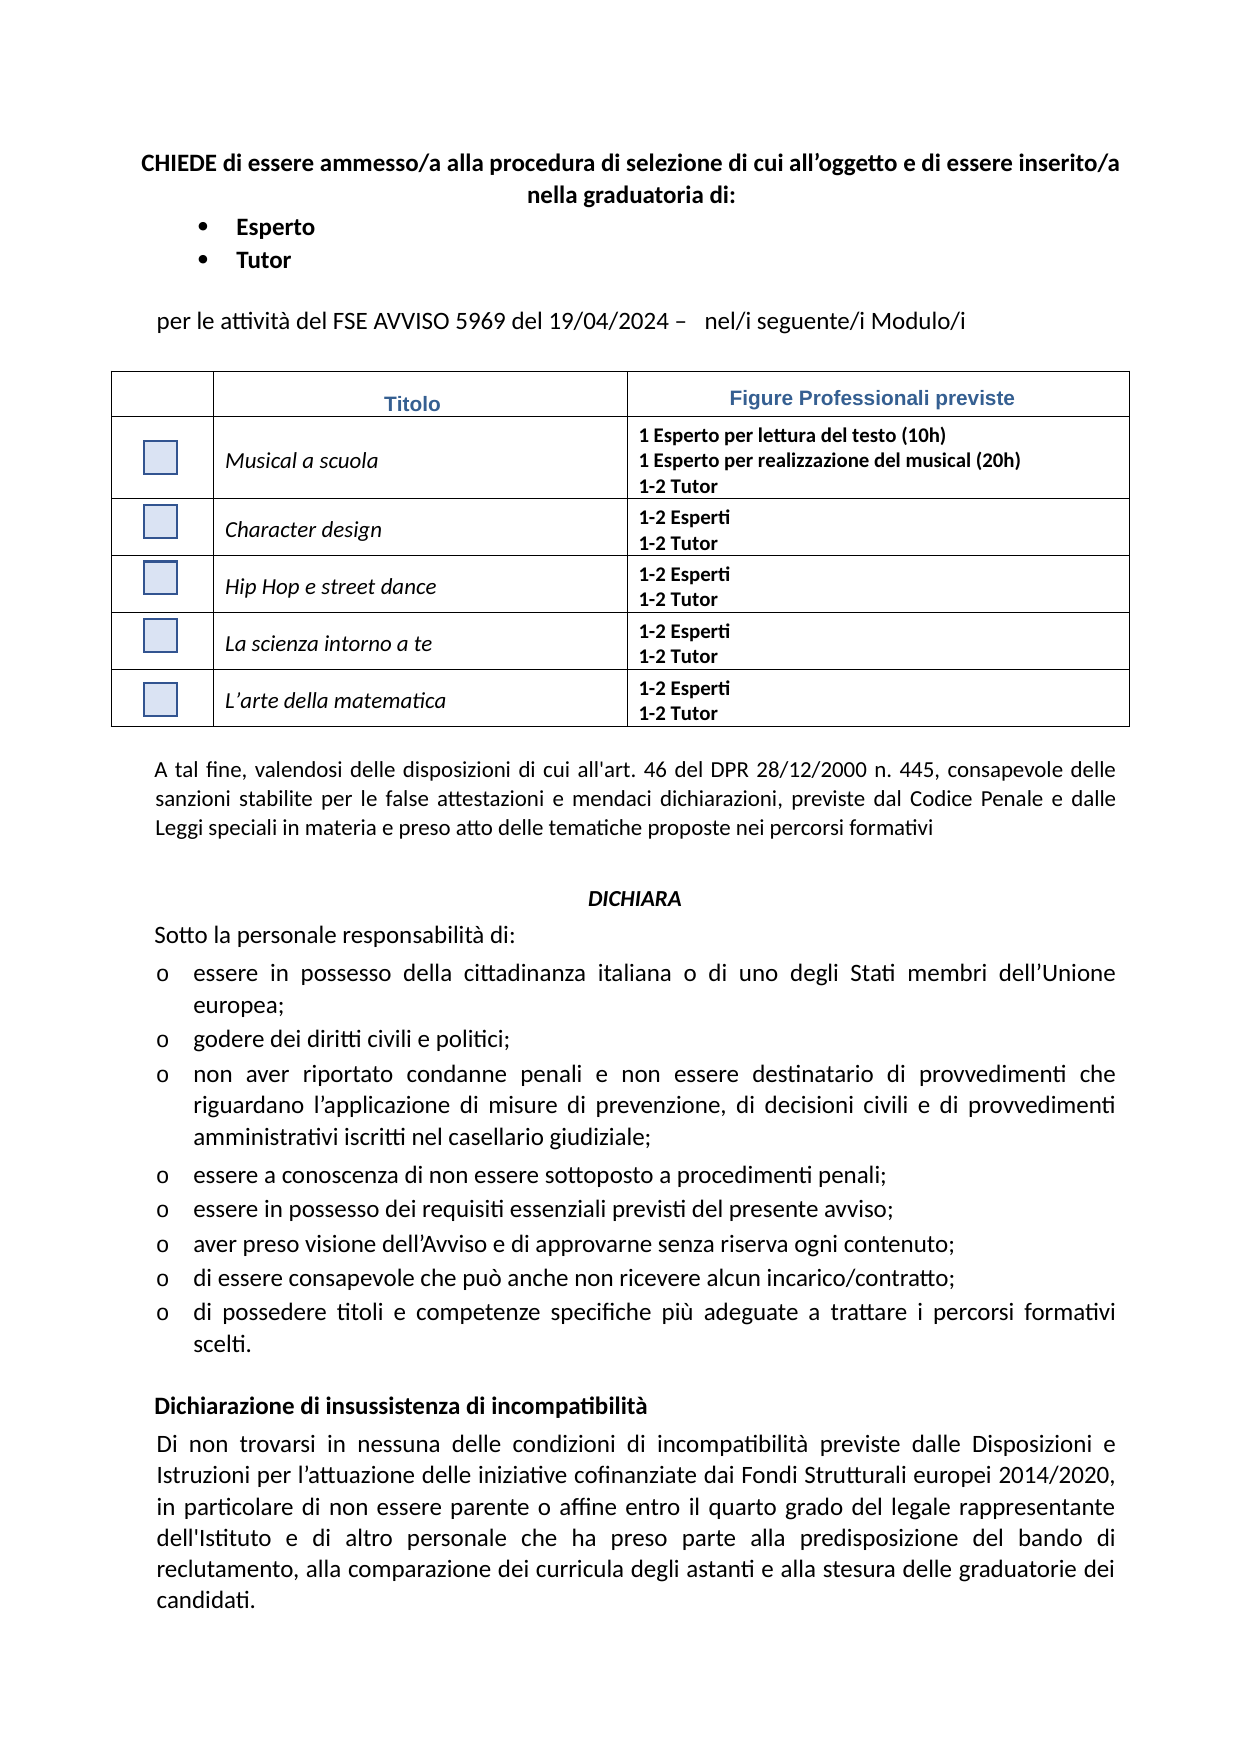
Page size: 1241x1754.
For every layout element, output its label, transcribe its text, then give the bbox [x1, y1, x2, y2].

subtitle Dichiarazione di insussistenza di incompatibilità [154, 1390, 1118, 1421]
table_cell [112, 613, 213, 669]
text per le attività del FSE AVVISO 5969 del 19/04/2024 – nel/i seguente/i Modulo/i [156, 306, 1117, 336]
table_cell 1-2 Esperti 1-2 Tutor [628, 613, 1129, 669]
table_cell [112, 670, 213, 726]
text A tal fine, valendosi delle disposizioni di cui all'art. 46 del DPR 28/12/2000 n. 445, consapevole delle sanzioni stabilite per le false attestazioni e mendaci dichiarazioni, previste dal Codice Penale e dalle Leggi speciali in materia e preso atto delle tematiche proposte nei percorsi formativi [154, 755, 1118, 841]
table_cell Musical a scuola [214, 417, 627, 498]
table_cell La scienza intorno a te [214, 613, 627, 669]
table_cell 1-2 Esperti 1-2 Tutor [628, 670, 1129, 726]
list essere in possesso della cittadinanza italiana o di uno degli Stati membri dell’Unione europea; [156, 958, 1117, 1020]
table_cell [112, 499, 213, 555]
table_header Titolo [214, 372, 627, 416]
table_cell 1-2 Esperti 1-2 Tutor [628, 556, 1129, 612]
table_cell Hip Hop e street dance [214, 556, 627, 612]
list essere in possesso dei requisiti essenziali previsti del presente avviso; [156, 1193, 1117, 1224]
table_cell 1 Esperto per lettura del testo (10h) 1 Esperto per realizzazione del musical (20h) 1-2 Tutor [628, 417, 1129, 498]
table_cell [112, 556, 213, 612]
list non aver riportato condanne penali e non essere destinatario di provvedimenti che riguardano l’applicazione di misure di prevenzione, di decisioni civili e di provvedimenti amministrativi iscritti nel casellario giudiziale; [156, 1058, 1117, 1152]
list essere a conoscenza di non essere sottoposto a procedimenti penali; [156, 1159, 1117, 1190]
table_cell Character design [214, 499, 627, 555]
list godere dei diritti civili e politici; [156, 1023, 1117, 1054]
subtitle Esperto [199, 211, 1118, 241]
subtitle Tutor [199, 244, 1118, 275]
text CHIEDE di essere ammesso/a alla procedura di selezione di cui all’oggetto e di essere inserito/a nella graduatoria di: [139, 148, 1122, 209]
list aver preso visione dell’Avviso e di approvarne senza riserva ogni contenuto; [156, 1228, 1117, 1259]
list di essere consapevole che può anche non ricevere alcun incarico/contratto; [156, 1262, 1117, 1293]
list di possedere titoli e competenze specifiche più adeguate a trattare i percorsi formativi scelti. [156, 1296, 1117, 1359]
table_cell [112, 417, 213, 498]
table_cell L’arte della matematica [214, 670, 627, 726]
table_cell 1-2 Esperti 1-2 Tutor [628, 499, 1129, 555]
table_header [112, 372, 213, 416]
text Sotto la personale responsabilità di: [154, 919, 1118, 950]
text Di non trovarsi in nessuna delle condizioni di incompatibilità previste dalle Disposizioni e Istruzioni per l’attuazione delle iniziative cofinanziate dai Fondi Strutturali europei 2014/2020, in particolare di non essere parente o affine entro il quarto grado del legale rappresentante dell'Istituto e di altro personale che ha preso parte alla predisposizione del bando di reclutamento, alla comparazione dei curricula degli astanti e alla stesura delle graduatorie dei candidati. [156, 1428, 1117, 1615]
table_header Figure Professionali previste [628, 372, 1129, 416]
text DICHIARA [154, 884, 1118, 912]
